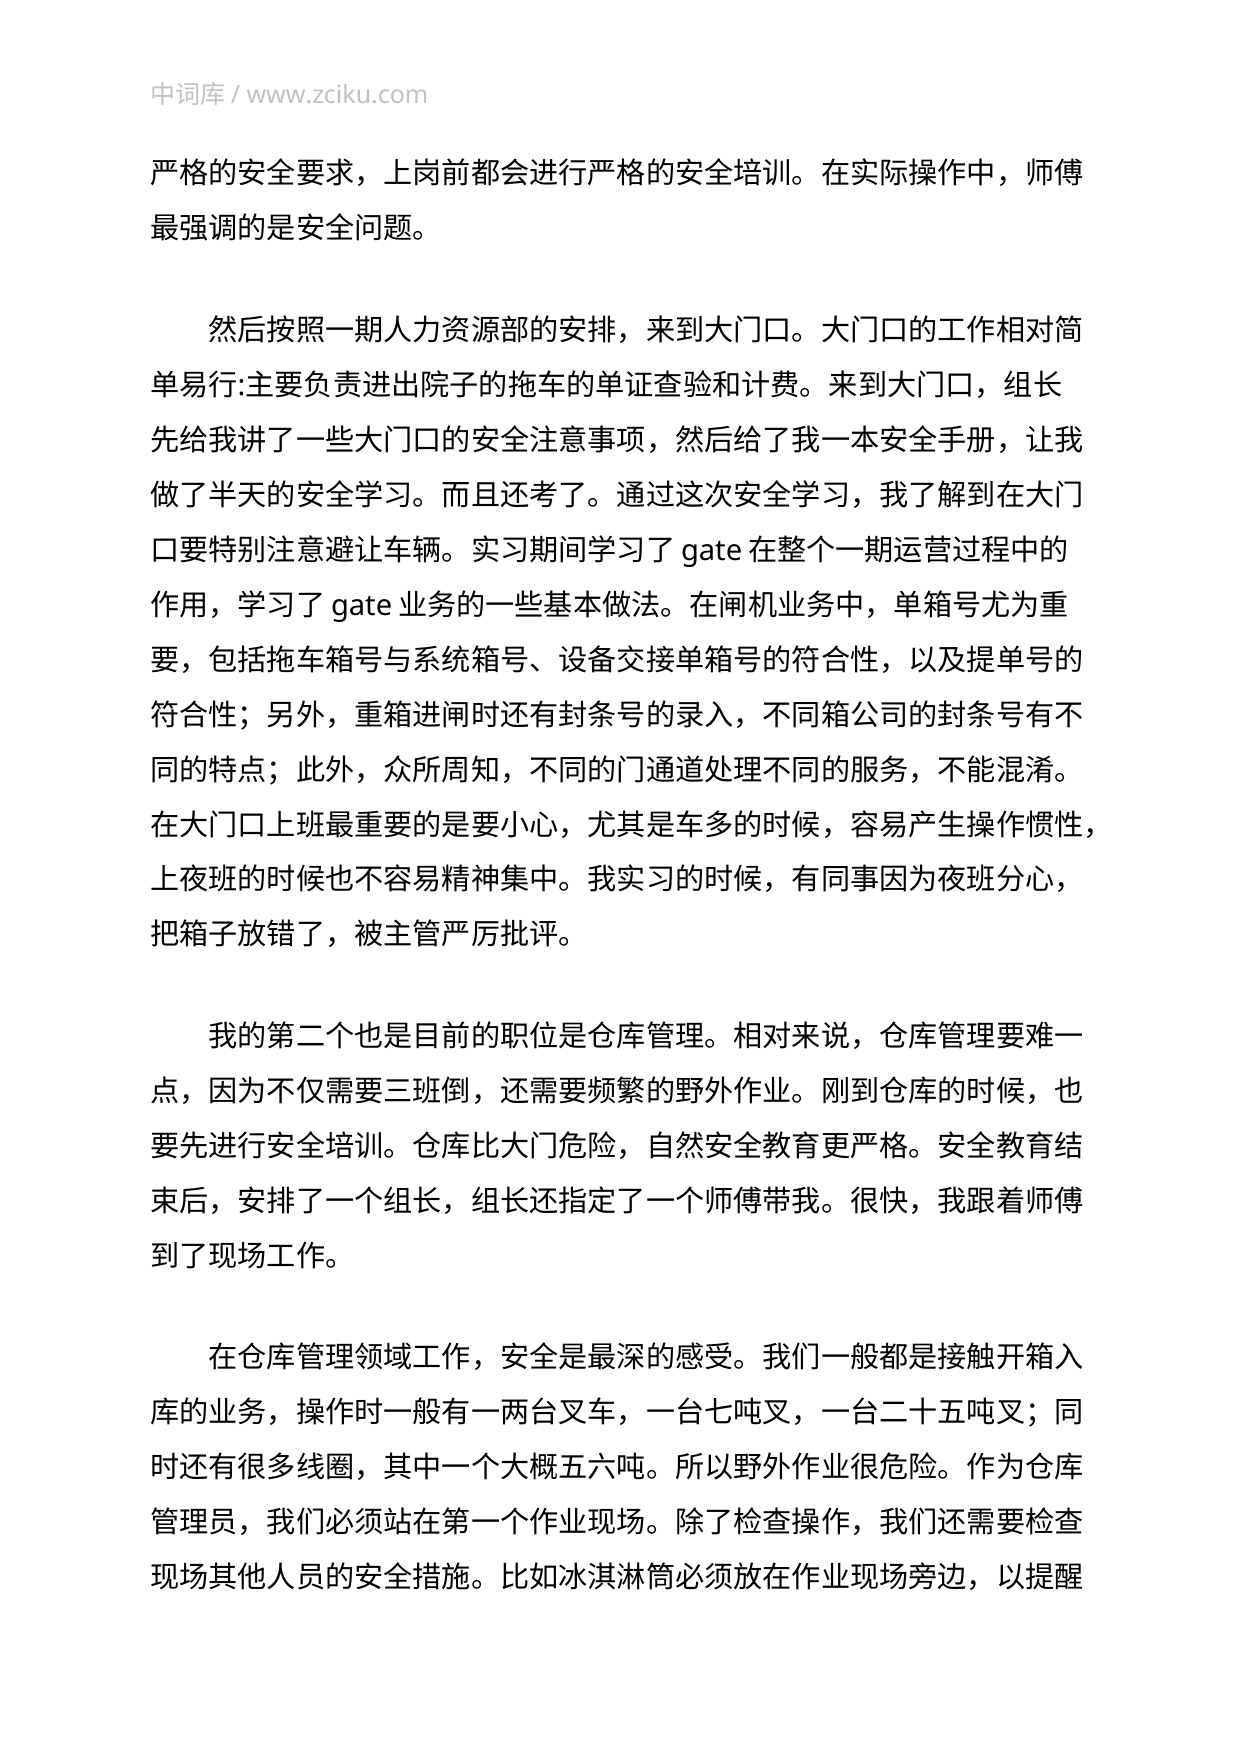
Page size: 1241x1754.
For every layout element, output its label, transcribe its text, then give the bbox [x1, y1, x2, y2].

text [150, 1334, 1090, 1596]
text 然后按照一期人力资源部的安排，来到大门口。大门口的工作相对简单易行:主要负责进出院子的拖车的单证查验和计费。来到大门口，组长先给我讲了一些大门口的安全注意事项，然后给了我一本安全手册，让我做了半天的安全学习。而且还考了。通过这次安全学习，我了解到在大门口要特别注意避让车辆。实习期间学习了gate在整个一期运营过程中的作用，学习了gate业务的一些基本做法。在闸机业务中，单箱号尤为重要，包括拖车箱号与系统箱号、设备交接单箱号的符合性，以及提单号的符合性；另外，重箱进闸时还有封条号的录入，不同箱公司的封条号有不同的特点；此外，众所周知，不同的门通道处理不同的服务，不能混淆。在大门口上班最重要的是要小心，尤其是车多的时候，容易产生操作惯性，上夜班的时候也不容易精神集中。我实习的时候，有同事因为夜班分心，把箱子放错了，被主管严厉批评。 [150, 307, 1090, 953]
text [150, 150, 1090, 247]
text 我的第二个也是目前的职位是仓库管理。相对来说，仓库管理要难一点，因为不仅需要三班倒，还需要频繁的野外作业。刚到仓库的时候，也要先进行安全培训。仓库比大门危险，自然安全教育更严格。安全教育结束后，安排了一个组长，组长还指定了一个师傅带我。很快，我跟着师傅到了现场工作。 [150, 1013, 1090, 1274]
